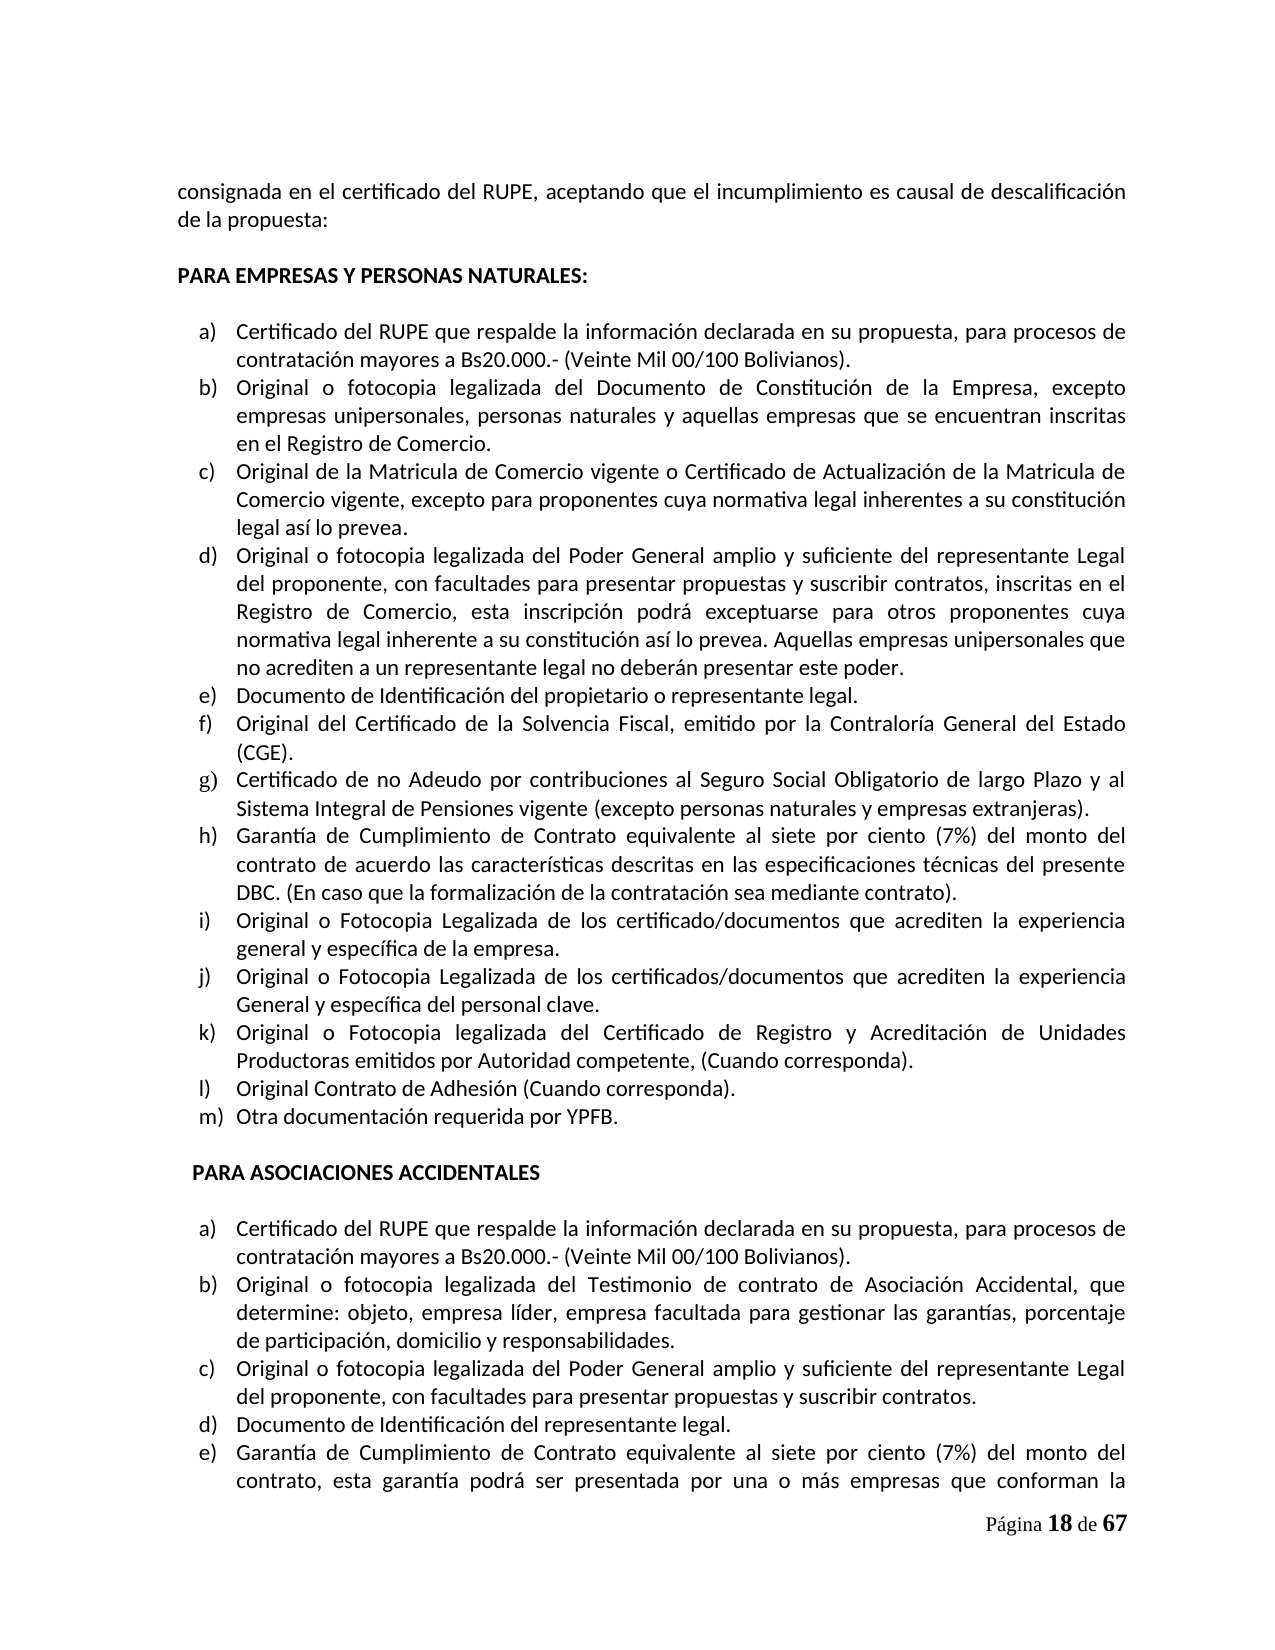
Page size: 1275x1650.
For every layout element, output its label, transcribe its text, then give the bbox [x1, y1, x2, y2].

list Original o Fotocopia Legalizada de los certificado/documentos que acrediten la experiencia general y específica de la empresa. [199, 906, 1127, 962]
text PARA EMPRESAS Y PERSONAS NATURALES: [177, 261, 1127, 289]
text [177, 177, 1127, 233]
list Original o fotocopia legalizada del Documento de Constitución de la Empresa, excepto empresas unipersonales, personas naturales y aquellas empresas que se encuentran inscritas en el Registro de Comercio. [199, 373, 1127, 457]
list Original del Certificado de la Solvencia Fiscal, emitido por la Contraloría General del Estado (CGE). [199, 709, 1127, 766]
list Original o Fotocopia Legalizada de los certificados/documentos que acrediten la experiencia General y específica del personal clave. [199, 962, 1127, 1018]
list Original o fotocopia legalizada del Testimonio de contrato de Asociación Accidental, que determine: objeto, empresa líder, empresa facultada para gestionar las garantías, porcentaje de participación, domicilio y responsabilidades. [199, 1270, 1127, 1354]
list Certificado del RUPE que respalde la información declarada en su propuesta, para procesos de contratación mayores a Bs20.000.- (Veinte Mil 00/100 Bolivianos). [199, 317, 1127, 373]
list Documento de Identificación del propietario o representante legal. [199, 682, 1127, 709]
list Certificado del RUPE que respalde la información declarada en su propuesta, para procesos de contratación mayores a Bs20.000.- (Veinte Mil 00/100 Bolivianos). [199, 1214, 1127, 1270]
text PARA ASOCIACIONES ACCIDENTALES [192, 1158, 1127, 1186]
list Original o fotocopia legalizada del Poder General amplio y suficiente del representante Legal del proponente, con facultades para presentar propuestas y suscribir contratos, inscritas en el Registro de Comercio, esta inscripción podrá exceptuarse para otros proponentes cuya normativa legal inherente a su constitución así lo prevea. Aquellas empresas unipersonales que no acrediten a un representante legal no deberán presentar este poder. [199, 541, 1127, 682]
list Otra documentación requerida por YPFB. [199, 1102, 1127, 1130]
list Certificado de no Adeudo por contribuciones al Seguro Social Obligatorio de largo Plazo y al Sistema Integral de Pensiones vigente (excepto personas naturales y empresas extranjeras). [199, 766, 1127, 822]
list Original o fotocopia legalizada del Poder General amplio y suficiente del representante Legal del proponente, con facultades para presentar propuestas y suscribir contratos. [199, 1354, 1127, 1410]
list Original o Fotocopia legalizada del Certificado de Registro y Acreditación de Unidades Productoras emitidos por Autoridad competente, (Cuando corresponda). [199, 1018, 1127, 1074]
list Garantía de Cumplimiento de Contrato equivalente al siete por ciento (7%) del monto del contrato de acuerdo las características descritas en las especificaciones técnicas del presente DBC. (En caso que la formalización de la contratación sea mediante contrato). [199, 822, 1127, 906]
list Documento de Identificación del representante legal. [199, 1410, 1127, 1438]
list Original de la Matricula de Comercio vigente o Certificado de Actualización de la Matricula de Comercio vigente, excepto para proponentes cuya normativa legal inherentes a su constitución legal así lo prevea. [199, 457, 1127, 541]
list Original Contrato de Adhesión (Cuando corresponda). [199, 1074, 1127, 1102]
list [199, 1438, 1127, 1494]
